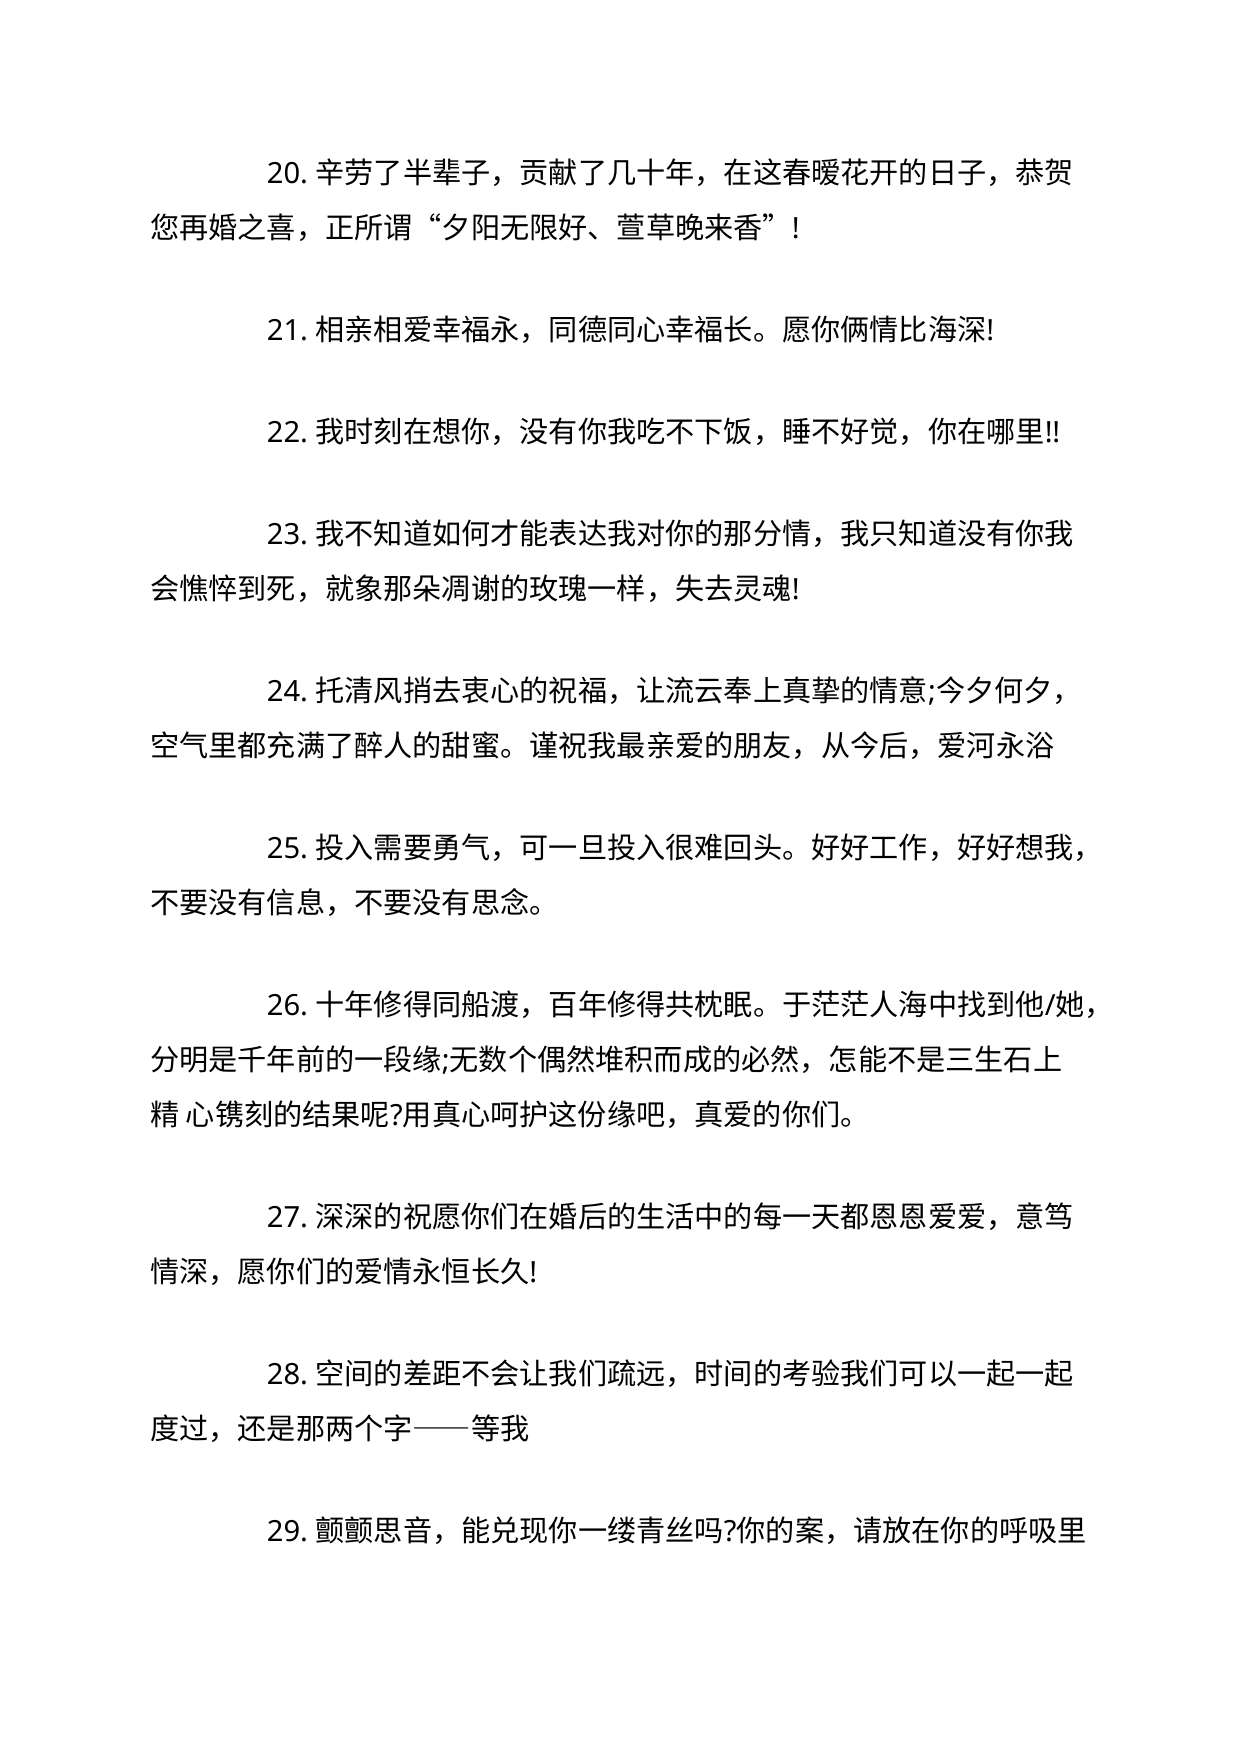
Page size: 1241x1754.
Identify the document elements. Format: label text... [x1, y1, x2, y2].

text 27. 深深的祝愿你们在婚后的生活中的每一天都恩恩爱爱，意笃情深，愿你们的爱情永恒长久! [150, 1193, 1090, 1291]
text 26. 十年修得同船渡，百年修得共枕眠。于茫茫人海中找到他/她，分明是千年前的一段缘;无数个偶然堆积而成的必然，怎能不是三生石上精 心镌刻的结果呢?用真心呵护这份缘吧，真爱的你们。 [150, 981, 1090, 1134]
text 24. 托清风捎去衷心的祝福，让流云奉上真挚的情意;今夕何夕，空气里都充满了醉人的甜蜜。谨祝我最亲爱的朋友，从今后，爱河永浴 [150, 668, 1090, 765]
text 21. 相亲相爱幸福永，同德同心幸福长。愿你俩情比海深! [150, 307, 1090, 349]
text 22. 我时刻在想你，没有你我吃不下饭，睡不好觉，你在哪里!! [150, 409, 1090, 451]
text 28. 空间的差距不会让我们疏远，时间的考验我们可以一起一起度过，还是那两个字——等我 [150, 1350, 1090, 1448]
text 23. 我不知道如何才能表达我对你的那分情，我只知道没有你我会憔悴到死，就象那朵凋谢的玫瑰一样，失去灵魂! [150, 511, 1090, 608]
text 20. 辛劳了半辈子，贡献了几十年，在这春暧花开的日子，恭贺您再婚之喜，正所谓“夕阳无限好、萱草晚来香”! [150, 150, 1090, 247]
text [150, 1507, 1090, 1549]
text 25. 投入需要勇气，可一旦投入很难回头。好好工作，好好想我，不要没有信息，不要没有思念。 [150, 825, 1090, 922]
